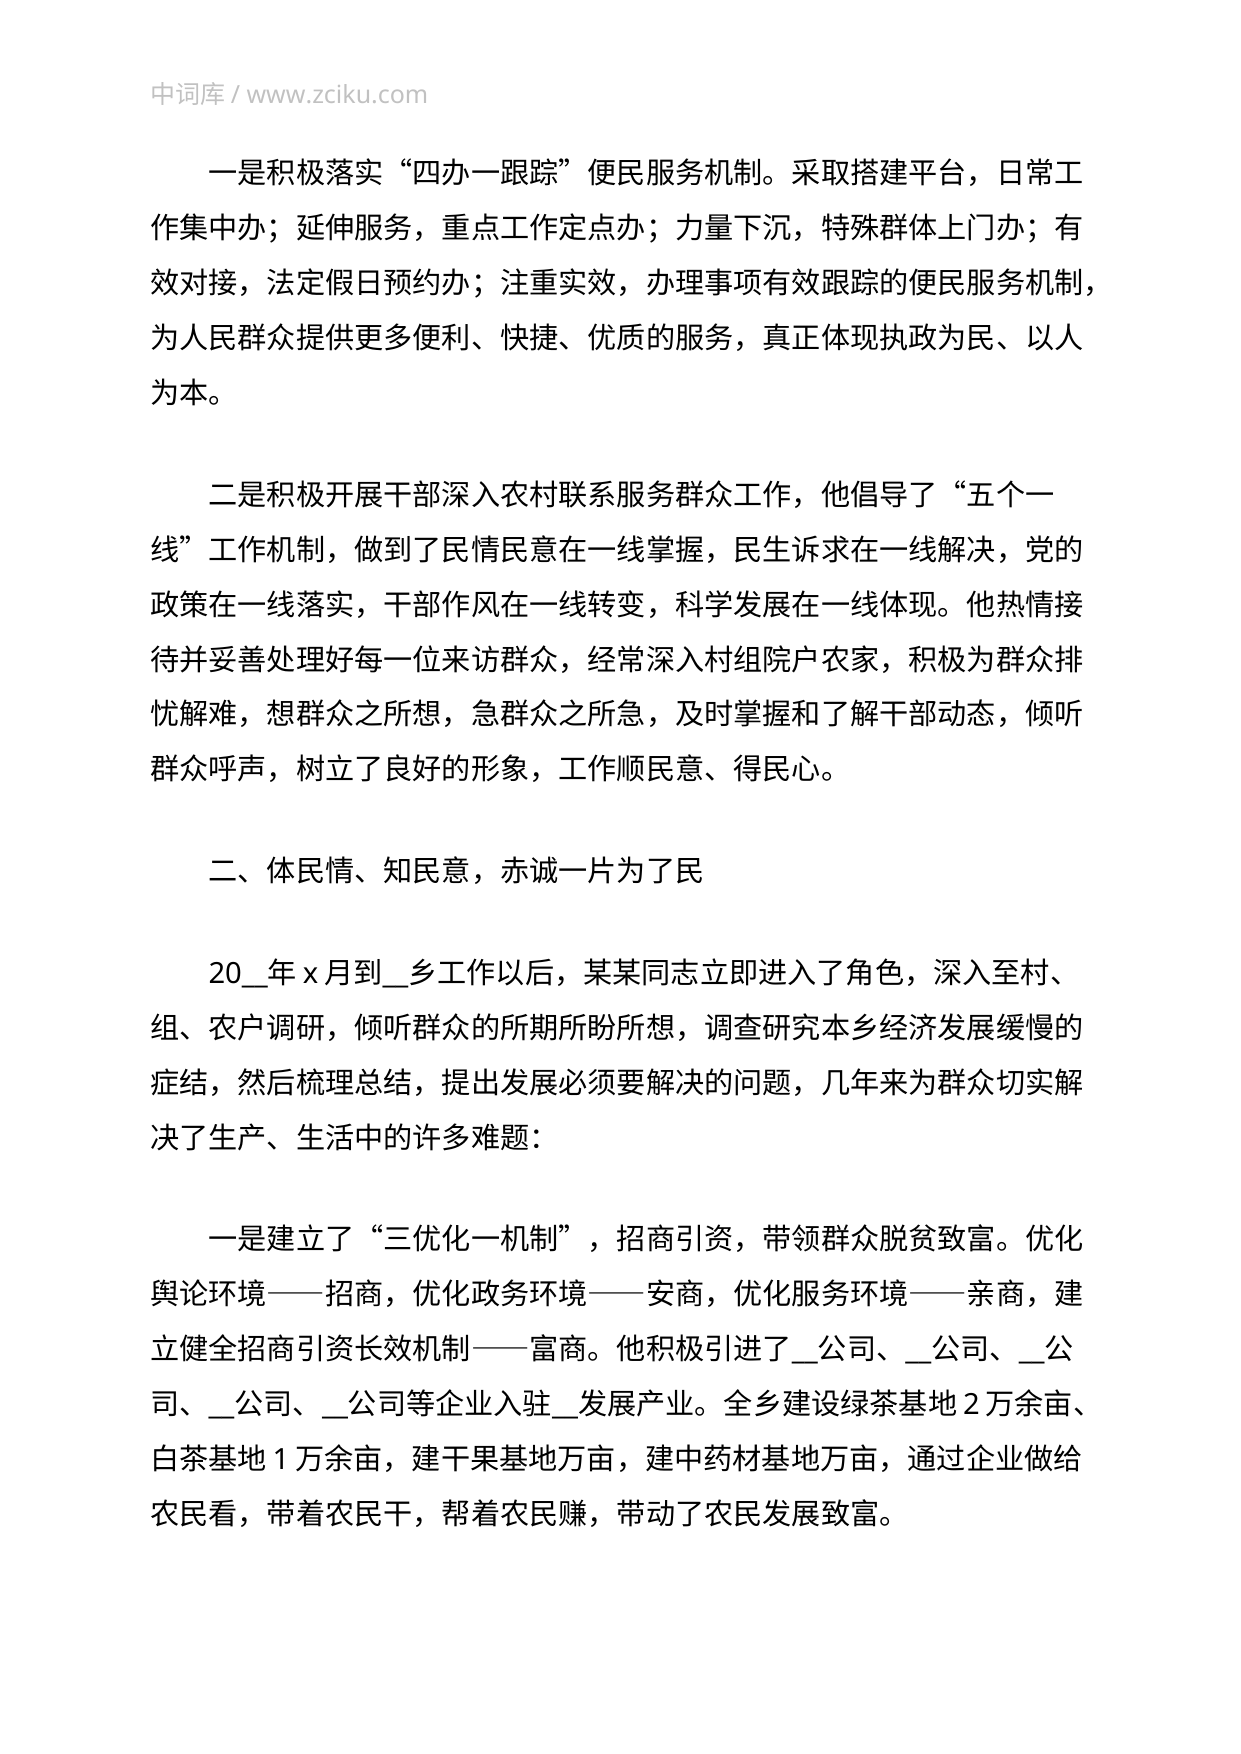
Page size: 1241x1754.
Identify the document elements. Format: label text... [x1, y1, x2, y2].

text 二、体民情、知民意，赤诚一片为了民 [150, 848, 1090, 890]
text 二是积极开展干部深入农村联系服务群众工作，他倡导了“五个一线”工作机制，做到了民情民意在一线掌握，民生诉求在一线解决，党的政策在一线落实，干部作风在一线转变，科学发展在一线体现。他热情接待并妥善处理好每一位来访群众，经常深入村组院户农家，积极为群众排忧解难，想群众之所想，急群众之所急，及时掌握和了解干部动态，倾听群众呼声，树立了良好的形象，工作顺民意、得民心。 [150, 471, 1090, 788]
text 20__年x月到__乡工作以后，某某同志立即进入了角色，深入至村、组、农户调研，倾听群众的所期所盼所想，调查研究本乡经济发展缓慢的症结，然后梳理总结，提出发展必须要解决的问题，几年来为群众切实解决了生产、生活中的许多难题： [150, 949, 1090, 1156]
text 一是建立了“三优化一机制”，招商引资，带领群众脱贫致富。优化舆论环境——招商，优化政务环境——安商，优化服务环境——亲商，建立健全招商引资长效机制——富商。他积极引进了__公司、__公司、__公司、__公司、__公司等企业入驻__发展产业。全乡建设绿茶基地2万余亩、白茶基地1万余亩，建干果基地万亩，建中药材基地万亩，通过企业做给农民看，带着农民干，帮着农民赚，带动了农民发展致富。 [150, 1216, 1090, 1533]
text 一是积极落实“四办一跟踪”便民服务机制。采取搭建平台，日常工作集中办；延伸服务，重点工作定点办；力量下沉，特殊群体上门办；有效对接，法定假日预约办；注重实效，办理事项有效跟踪的便民服务机制，为人民群众提供更多便利、快捷、优质的服务，真正体现执政为民、以人为本。 [150, 150, 1090, 412]
